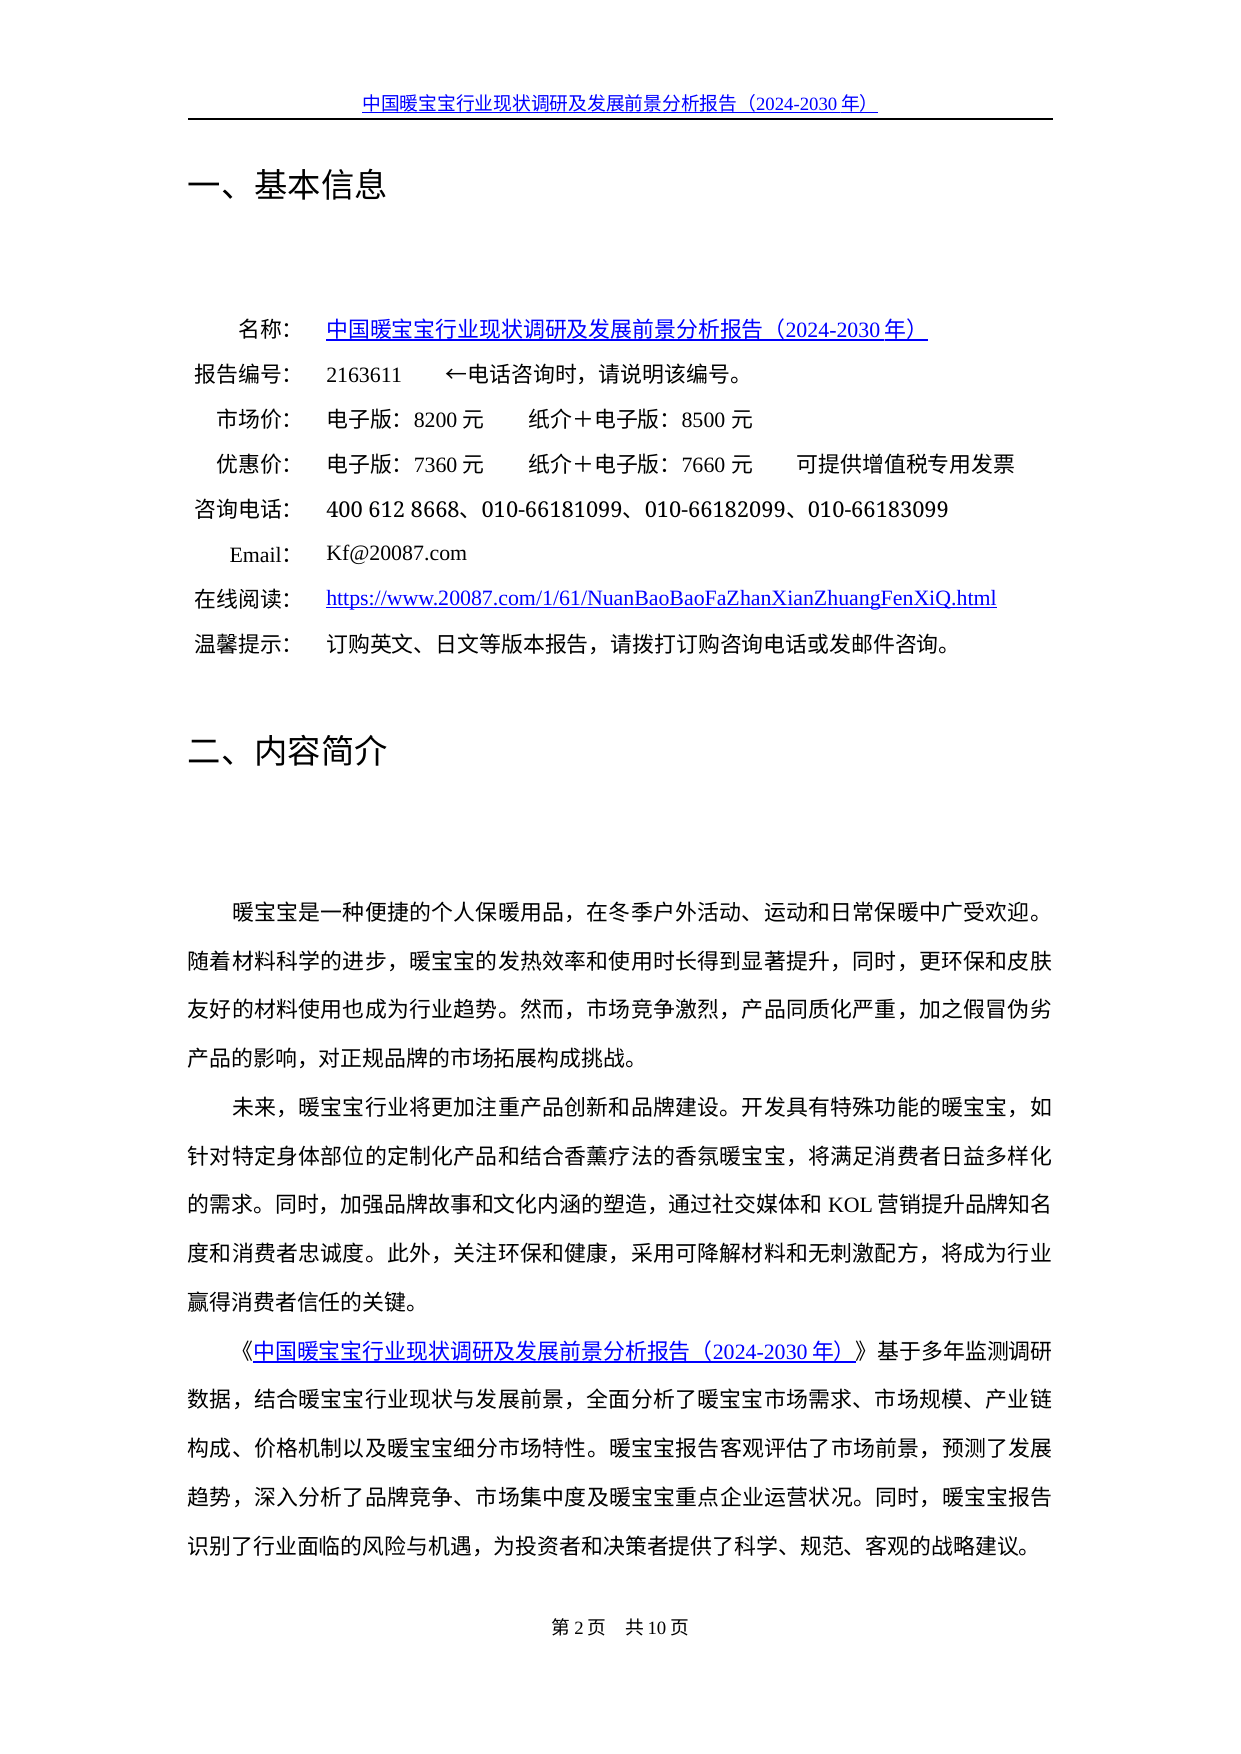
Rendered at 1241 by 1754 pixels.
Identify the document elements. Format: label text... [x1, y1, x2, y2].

table_cell 电子版：8200 元 纸介＋电子版：8500 元 [315, 402, 1073, 447]
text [187, 894, 1053, 1561]
title 一、基本信息 [187, 150, 1053, 215]
table_cell 市场价： [167, 402, 315, 447]
title 二、内容简介 [187, 717, 1053, 782]
table_header 名称： [167, 312, 315, 357]
table_cell Email： [167, 537, 315, 582]
table_cell 在线阅读： [167, 582, 315, 627]
table_header 中国暖宝宝行业现状调研及发展前景分析报告（2024-2030年） [315, 312, 1073, 357]
table_cell 咨询电话： [167, 492, 315, 537]
table_cell Kf@20087.com [315, 537, 1073, 582]
table_cell 400 612 8668、010-66181099、010-66182099、010-66183099 [315, 492, 1073, 537]
table_cell [315, 582, 1073, 627]
table_cell 优惠价： [167, 447, 315, 492]
table_cell 订购英文、日文等版本报告，请拨打订购咨询电话或发邮件咨询。 [315, 627, 1073, 672]
table_cell 温馨提示： [167, 627, 315, 672]
table_cell 2163611 ←电话咨询时，请说明该编号。 [315, 357, 1073, 402]
table_cell 电子版：7360 元 纸介＋电子版：7660 元 可提供增值税专用发票 [315, 447, 1073, 492]
table_cell 报告编号： [167, 357, 315, 402]
